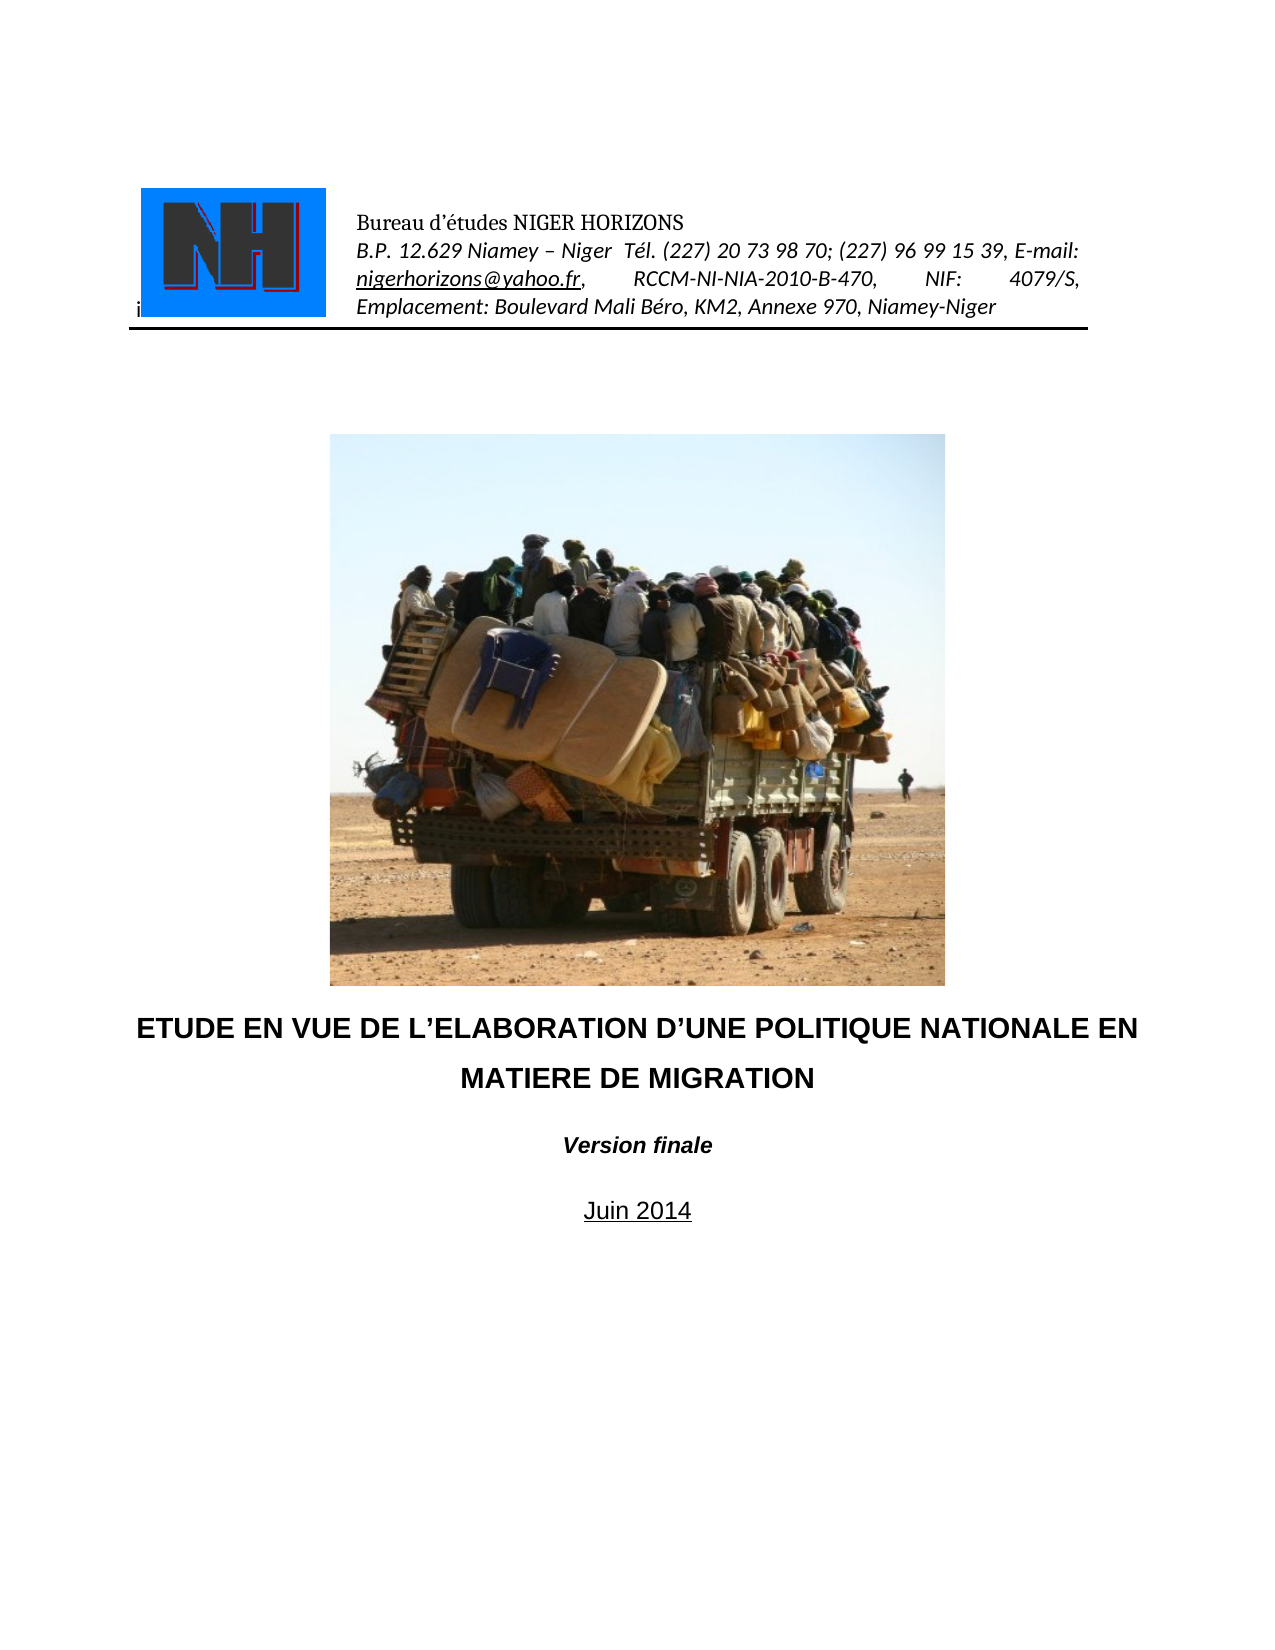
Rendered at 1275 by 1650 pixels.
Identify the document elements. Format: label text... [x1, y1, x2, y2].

text Version finale [136, 1132, 1139, 1159]
table_header i [129, 189, 349, 327]
table_header Bureau d’études Niger horizons B.P. 12.629 Niamey – Niger Tél. (227) 20 73 98 70; (227) 96 99 15 39, E-mail: nigerhorizons@yahoo.fr, RCCM-NI-NIA-2010-B-470, NIF: 4079/S, Emplacement: Boulevard Mali Béro, KM2, Annexe 970, Niamey-Niger [349, 189, 1088, 327]
picture [141, 188, 326, 317]
text Juin 2014 [136, 1196, 1139, 1224]
text ETUDE EN VUE DE L’ELABORATION D’UNE POLITIQUE NATIONALE EN MATIERE DE MIGRATION [136, 1011, 1139, 1095]
